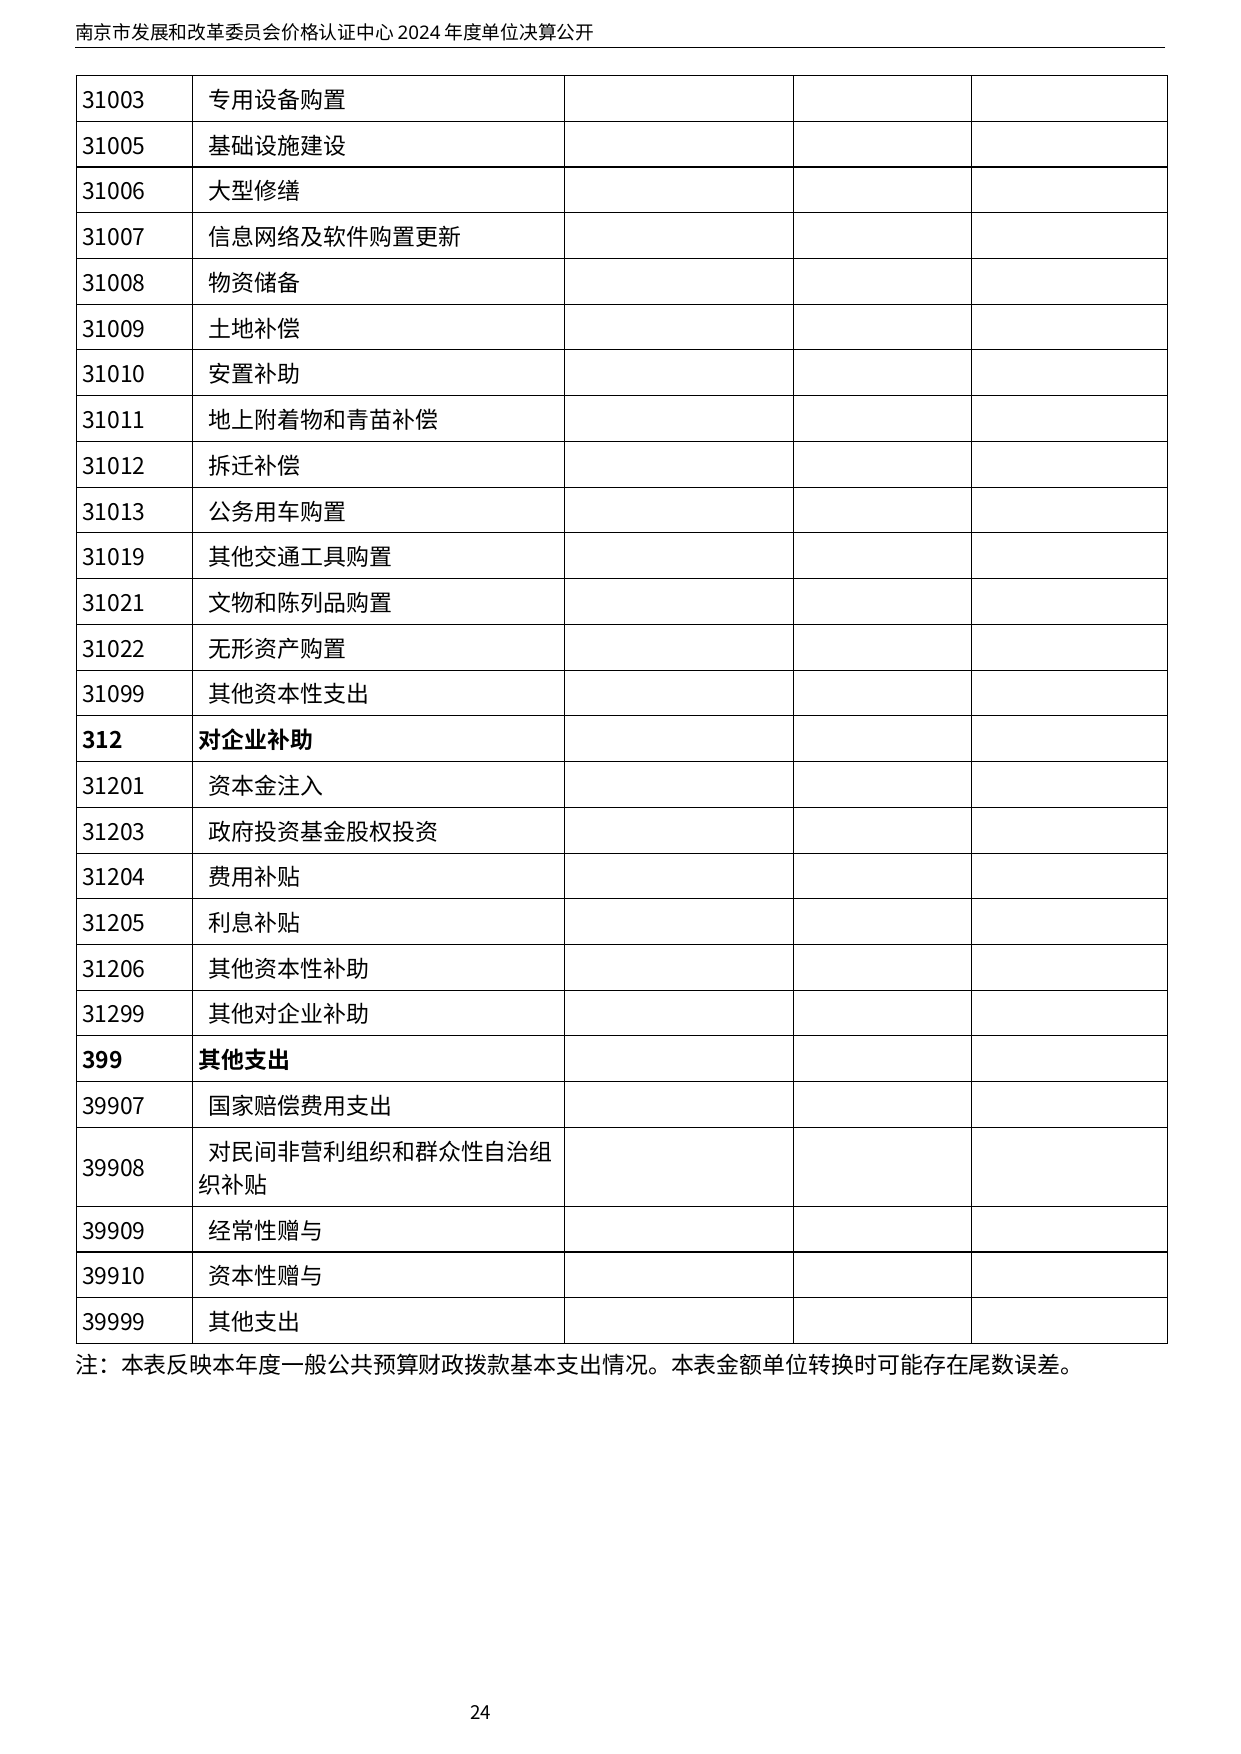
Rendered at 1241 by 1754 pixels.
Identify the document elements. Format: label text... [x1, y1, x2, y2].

table_cell 地上附着物和青苗补偿 [193, 396, 564, 441]
table_cell [972, 259, 1167, 304]
table_cell [794, 213, 971, 258]
table_cell [565, 533, 793, 578]
table_cell 31203 [77, 808, 192, 852]
table_cell [972, 808, 1167, 852]
table_cell 31009 [77, 305, 192, 349]
table_cell 31205 [77, 899, 192, 944]
table_cell 物资储备 [193, 259, 564, 304]
table_cell 费用补贴 [193, 854, 564, 898]
table_cell [565, 76, 793, 121]
table_cell [565, 1253, 793, 1297]
table_cell [794, 305, 971, 349]
table_cell [794, 76, 971, 121]
table_cell 其他资本性支出 [193, 671, 564, 715]
table_cell [565, 1036, 793, 1081]
table_cell 39999 [77, 1298, 192, 1343]
table_cell 拆迁补偿 [193, 442, 564, 487]
table_cell [794, 762, 971, 807]
table_cell 无形资产购置 [193, 625, 564, 669]
table_cell [565, 442, 793, 487]
table_cell [794, 808, 971, 852]
table_cell [972, 213, 1167, 258]
table_cell [794, 442, 971, 487]
table_cell [565, 1207, 793, 1251]
table_cell [565, 1128, 793, 1206]
table_cell 31008 [77, 259, 192, 304]
table_cell [972, 671, 1167, 715]
table_cell 信息网络及软件购置更新 [193, 213, 564, 258]
table_cell 31013 [77, 488, 192, 532]
table_cell 安置补助 [193, 350, 564, 395]
table_cell 39907 [77, 1082, 192, 1127]
table_cell 大型修缮 [193, 168, 564, 212]
table_cell 39910 [77, 1253, 192, 1297]
table_cell 其他资本性补助 [193, 945, 564, 989]
table_cell [972, 1128, 1167, 1206]
table_cell 399 [77, 1036, 192, 1081]
table_cell 31206 [77, 945, 192, 989]
table_cell [972, 991, 1167, 1035]
table_cell 31011 [77, 396, 192, 441]
table_cell [972, 533, 1167, 578]
table_cell [794, 899, 971, 944]
table_cell 31099 [77, 671, 192, 715]
table_cell 31003 [77, 76, 192, 121]
table_cell [972, 762, 1167, 807]
table_cell [794, 1298, 971, 1343]
table_cell [794, 122, 971, 166]
table_cell 312 [77, 716, 192, 761]
table_cell [794, 1036, 971, 1081]
table_cell [565, 579, 793, 624]
table_cell 资本性赠与 [193, 1253, 564, 1297]
table_cell [972, 579, 1167, 624]
table_cell [972, 442, 1167, 487]
table_cell [794, 350, 971, 395]
table_cell [794, 854, 971, 898]
table_cell [972, 1253, 1167, 1297]
table_cell [565, 168, 793, 212]
table_cell 31007 [77, 213, 192, 258]
table_cell [565, 1298, 793, 1343]
table_cell [794, 488, 971, 532]
table_cell [565, 396, 793, 441]
table_cell [794, 625, 971, 669]
table_cell 其他支出 [193, 1298, 564, 1343]
table_cell [794, 671, 971, 715]
table_cell 对企业补助 [193, 716, 564, 761]
table_cell 其他对企业补助 [193, 991, 564, 1035]
table_cell 其他交通工具购置 [193, 533, 564, 578]
table_cell [972, 625, 1167, 669]
table_cell 土地补偿 [193, 305, 564, 349]
table_cell 31299 [77, 991, 192, 1035]
table_cell [972, 350, 1167, 395]
table_cell 39909 [77, 1207, 192, 1251]
table_cell [794, 1207, 971, 1251]
table_cell [972, 945, 1167, 989]
table_cell [794, 1128, 971, 1206]
table_cell [972, 488, 1167, 532]
table_cell [565, 259, 793, 304]
table_cell 39908 [77, 1128, 192, 1206]
table_cell 31010 [77, 350, 192, 395]
table_cell [565, 305, 793, 349]
table_cell [972, 1036, 1167, 1081]
table_cell 其他支出 [193, 1036, 564, 1081]
table_cell [565, 808, 793, 852]
table_cell [794, 1253, 971, 1297]
table_cell 公务用车购置 [193, 488, 564, 532]
table_cell 文物和陈列品购置 [193, 579, 564, 624]
table_cell [794, 259, 971, 304]
table_cell 31204 [77, 854, 192, 898]
table_cell [565, 350, 793, 395]
table_cell 资本金注入 [193, 762, 564, 807]
table_cell [972, 396, 1167, 441]
table_cell [972, 168, 1167, 212]
table_cell [794, 1082, 971, 1127]
table_cell [565, 625, 793, 669]
table_cell 31022 [77, 625, 192, 669]
table_cell [565, 213, 793, 258]
table_cell [565, 991, 793, 1035]
table_cell [972, 1298, 1167, 1343]
table_cell 31021 [77, 579, 192, 624]
table_cell [565, 122, 793, 166]
table_cell [565, 1082, 793, 1127]
table_cell [972, 1082, 1167, 1127]
table_cell 31005 [77, 122, 192, 166]
table_cell [794, 579, 971, 624]
table_cell [565, 899, 793, 944]
table_cell 对民间非营利组织和群众性自治组织补贴 [193, 1128, 564, 1206]
table_cell 经常性赠与 [193, 1207, 564, 1251]
table_cell [565, 762, 793, 807]
text 注：本表反映本年度一般公共预算财政拨款基本支出情况。本表金额单位转换时可能存在尾数误差。 [75, 1347, 1175, 1380]
table_cell 政府投资基金股权投资 [193, 808, 564, 852]
table_cell 31012 [77, 442, 192, 487]
table_cell [972, 76, 1167, 121]
table_cell [972, 1207, 1167, 1251]
table_cell 专用设备购置 [193, 76, 564, 121]
table_cell [972, 305, 1167, 349]
table_cell [565, 671, 793, 715]
table_cell 基础设施建设 [193, 122, 564, 166]
table_cell 31006 [77, 168, 192, 212]
table_cell [565, 854, 793, 898]
table_cell [794, 396, 971, 441]
table_cell [794, 533, 971, 578]
table_cell [972, 716, 1167, 761]
table_cell 31201 [77, 762, 192, 807]
table_cell 国家赔偿费用支出 [193, 1082, 564, 1127]
table_cell [794, 991, 971, 1035]
table_cell [972, 899, 1167, 944]
table_cell [565, 945, 793, 989]
table_cell [565, 716, 793, 761]
table_cell [972, 854, 1167, 898]
table_cell [794, 945, 971, 989]
table_cell [972, 122, 1167, 166]
table_cell 利息补贴 [193, 899, 564, 944]
table_cell 31019 [77, 533, 192, 578]
table_cell [794, 716, 971, 761]
table_cell [565, 488, 793, 532]
table_cell [794, 168, 971, 212]
